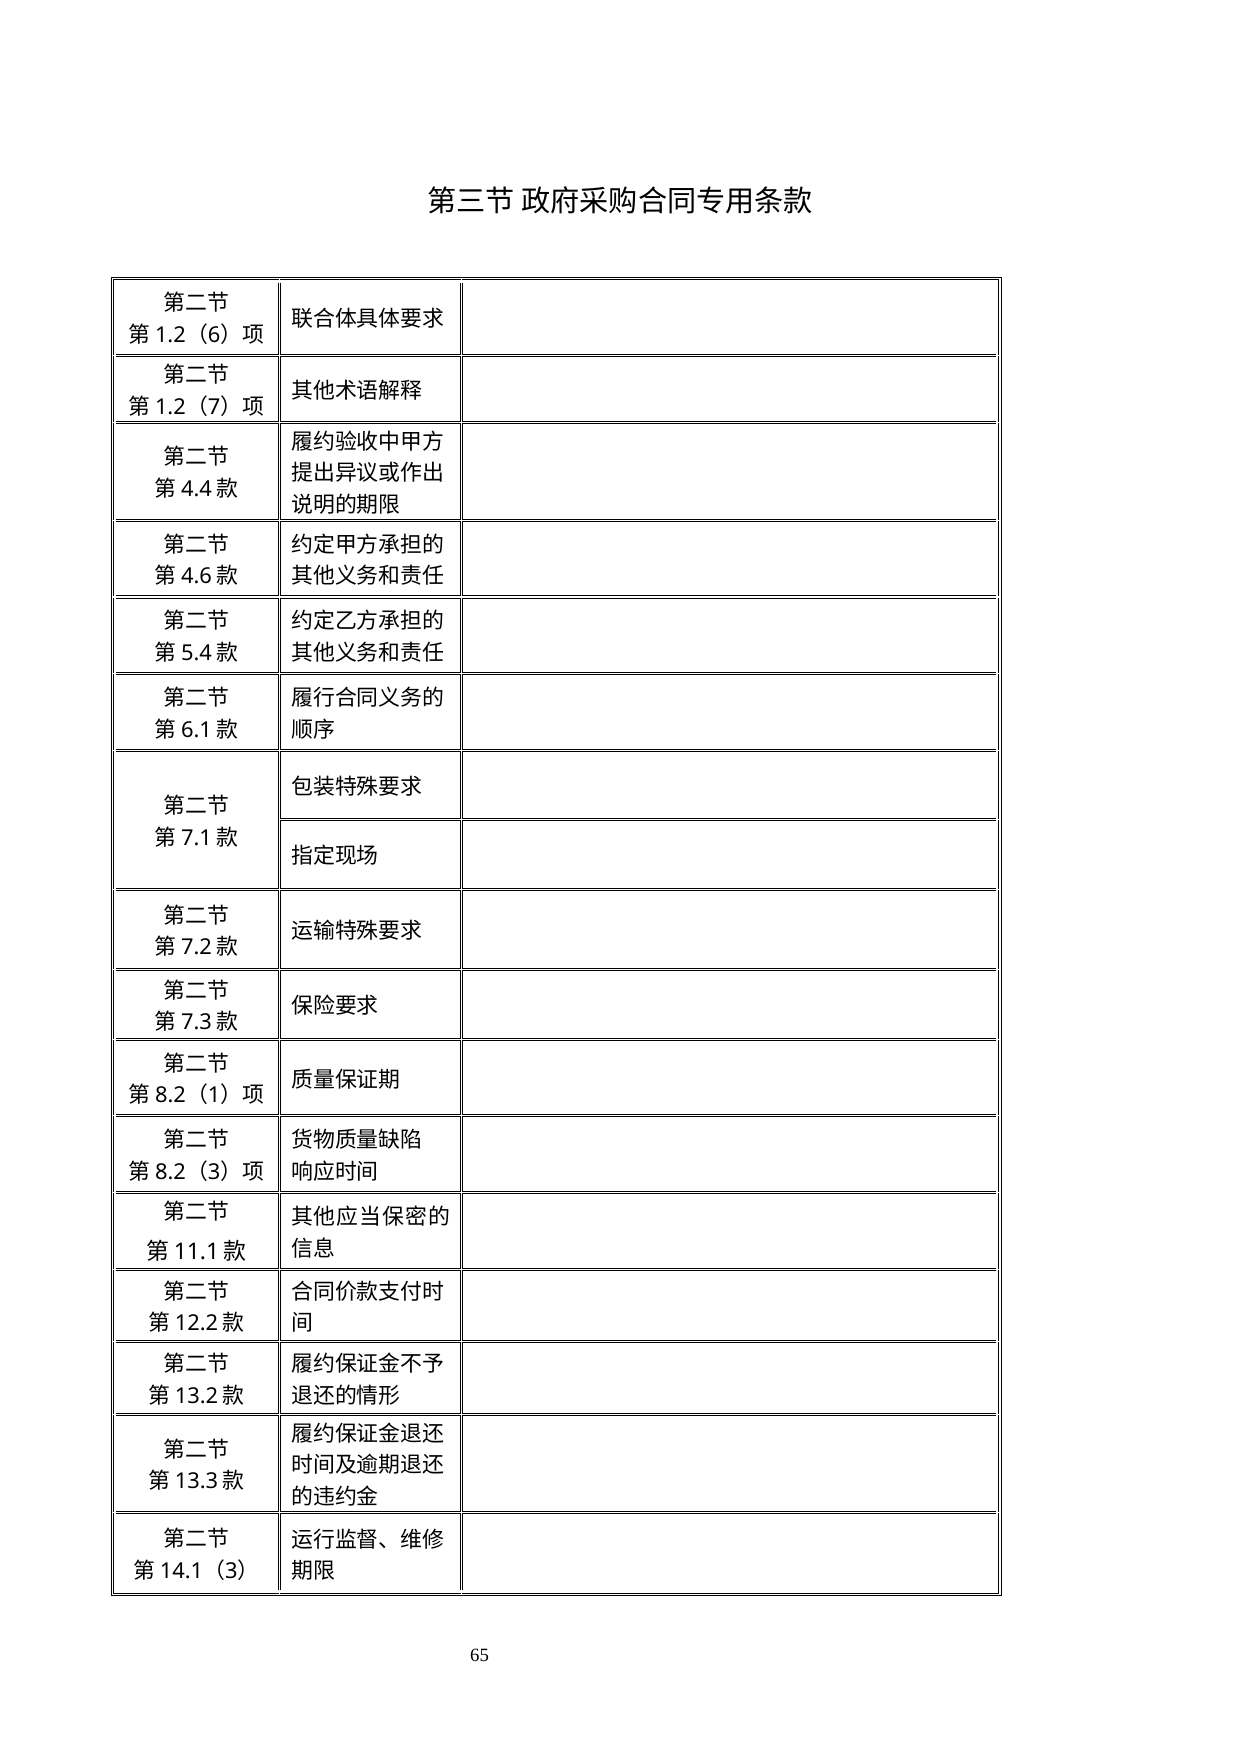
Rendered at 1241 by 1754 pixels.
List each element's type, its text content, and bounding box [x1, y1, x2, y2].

table_cell 指定现场 [281, 821, 460, 888]
table_cell [461, 1114, 1000, 1191]
table_cell [461, 672, 1000, 749]
table_cell 合同价款支付时间 [281, 1271, 460, 1340]
table_cell 履约验收中甲方提出异议或作出说明的期限 [281, 424, 460, 519]
table_cell 第二节 第4.6款 [114, 519, 278, 595]
table_cell 约定甲方承担的其他义务和责任 [281, 522, 460, 595]
table_cell [461, 968, 1000, 1037]
table_cell 运输特殊要求 [281, 891, 460, 968]
table_cell 货物质量缺陷 响应时间 [281, 1117, 460, 1191]
table_cell [463, 519, 998, 595]
table_cell [461, 818, 1000, 888]
table_cell [463, 1268, 998, 1340]
table_cell 运行监督、维修期限 [280, 1514, 461, 1592]
table_cell 第二节 第5.4款 [113, 595, 280, 672]
table_cell [463, 1413, 998, 1511]
table_header 第二节 第1.2（6）项 [113, 278, 280, 354]
table_cell [461, 354, 1000, 421]
table_cell 第二节 第6.1款 [113, 672, 280, 749]
table_cell [461, 1511, 998, 1592]
table_cell [461, 1340, 1000, 1413]
table_cell 第二节 第8.2（1）项 [114, 1038, 278, 1114]
table_cell 第二节 第12.2款 [114, 1268, 278, 1340]
table_cell 保险要求 [281, 971, 460, 1037]
table_cell [461, 595, 1000, 672]
table_header [461, 280, 998, 354]
table_cell 第二节 第7.3款 [113, 968, 280, 1037]
subtitle 第三节 政府采购合同专用条款 [112, 177, 1128, 219]
table_cell [463, 749, 998, 818]
table_cell 其他应当保密的信息 [281, 1194, 460, 1267]
table_cell 其他术语解释 [281, 357, 460, 421]
table_cell 第二节 第4.4款 [114, 421, 278, 519]
table_cell 第二节 第1.2（7）项 [113, 354, 280, 421]
table_header 联合体具体要求 [280, 280, 461, 354]
table_cell 包装特殊要求 [281, 752, 460, 818]
table_cell 履行合同义务的顺序 [281, 675, 460, 749]
table_cell 第二节 第14.1（3）项 [114, 1511, 280, 1592]
table_cell 第二节 第8.2（3）项 [113, 1114, 280, 1191]
table_cell 约定乙方承担的其他义务和责任 [281, 599, 460, 672]
table_cell 第二节 第7.2款 [114, 888, 278, 968]
table_cell [463, 421, 998, 519]
table_cell [463, 1191, 998, 1267]
table_cell 履约保证金不予退还的情形 [281, 1343, 460, 1413]
table_cell 第二节 第13.3款 [114, 1413, 278, 1511]
table_cell 第二节 第11.1款 [114, 1191, 278, 1267]
table_cell 质量保证期 [281, 1041, 460, 1114]
table_cell [463, 1038, 998, 1114]
table_cell 第二节 第13.2款 [113, 1340, 280, 1413]
table_cell [463, 888, 998, 968]
table_cell 履约保证金退还时间及逾期退还的违约金 [281, 1416, 460, 1511]
table_cell 第二节 第7.1款 [114, 749, 278, 888]
